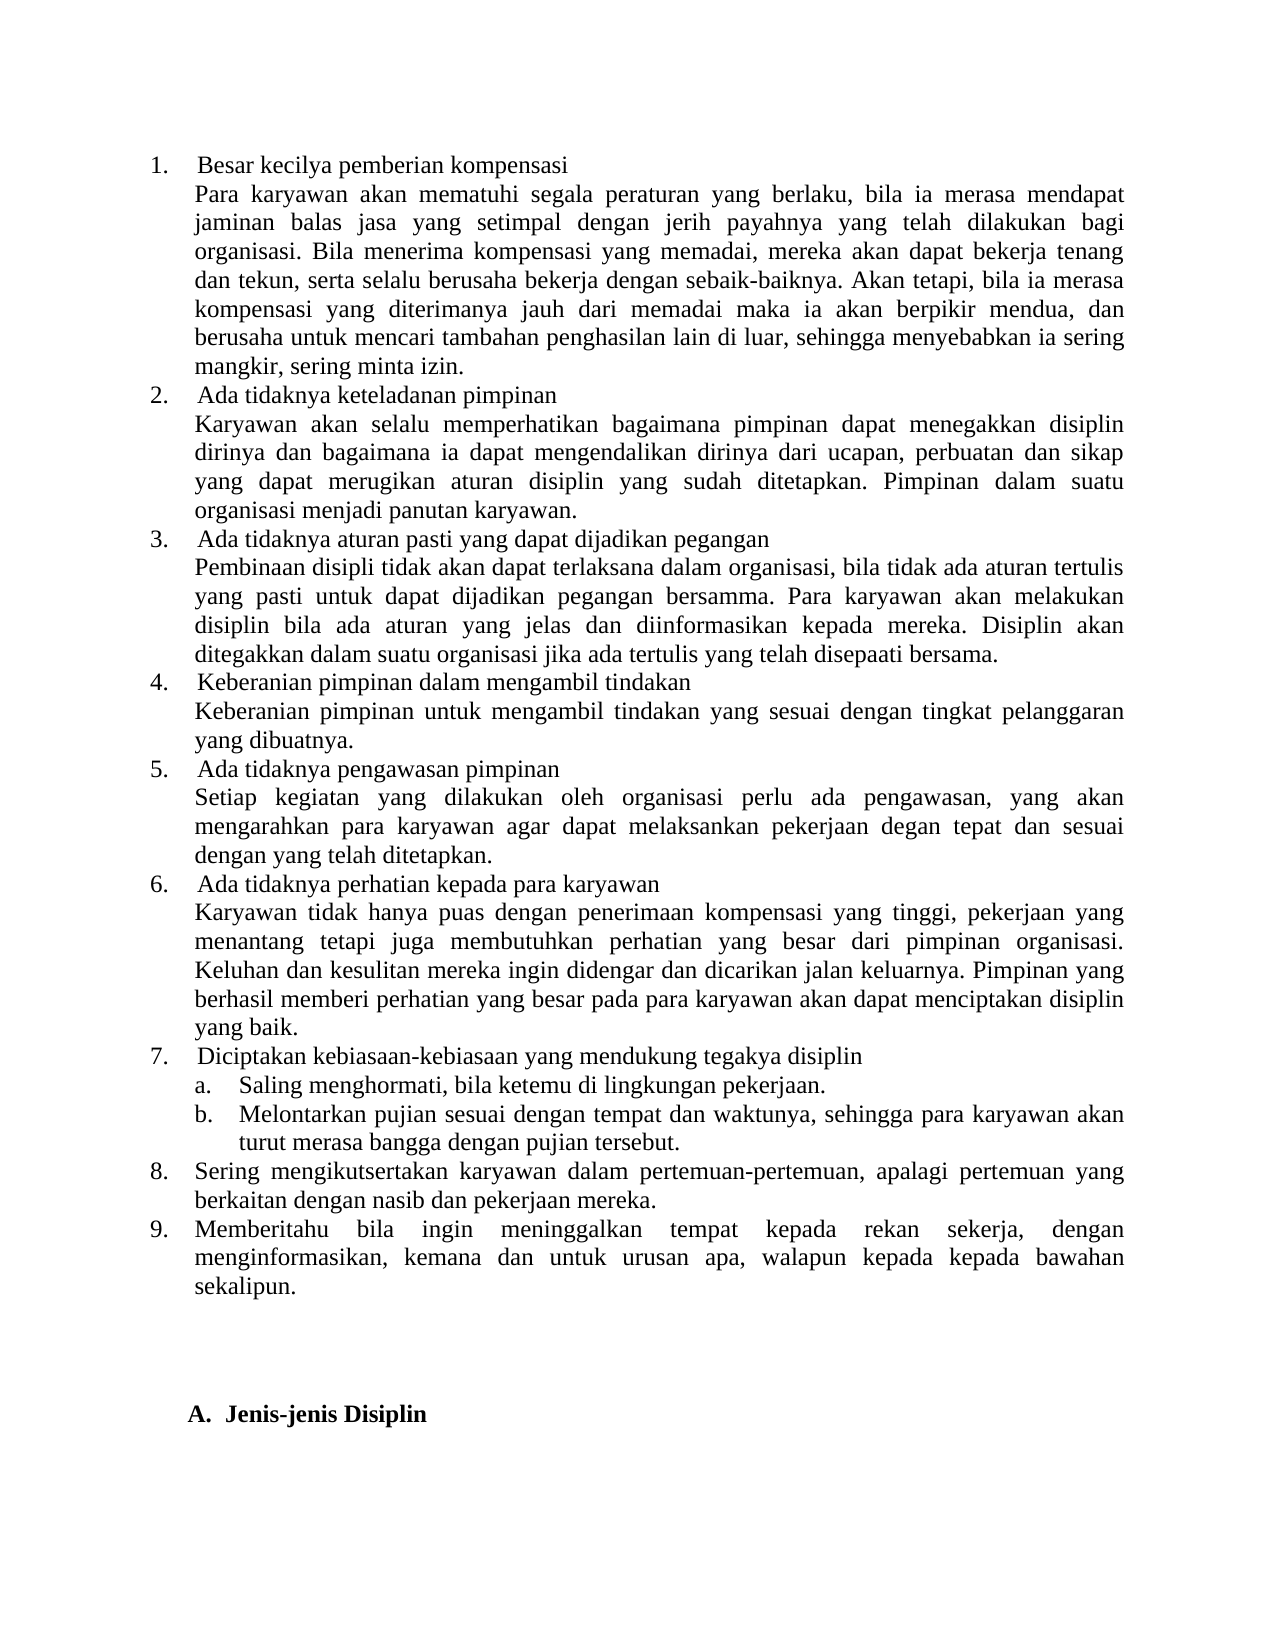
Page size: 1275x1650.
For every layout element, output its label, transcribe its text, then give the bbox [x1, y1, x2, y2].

list Saling menghormati, bila ketemu di lingkungan pekerjaan. [194, 1070, 1125, 1099]
list Memberitahu bila ingin meninggalkan tempat kepada rekan sekerja, dengan menginformasikan, kemana dan untuk urusan apa, walapun kepada kepada bawahan sekalipun. [150, 1214, 1125, 1300]
list Karyawan tidak hanya puas dengan penerimaan kompensasi yang tinggi, pekerjaan yang menantang tetapi juga membutuhkan perhatian yang besar dari pimpinan organisasi. Keluhan dan kesulitan mereka ingin didengar dan dicarikan jalan keluarnya. Pimpinan yang berhasil memberi perhatian yang besar pada para karyawan akan dapat menciptakan disiplin yang baik. [194, 897, 1125, 1041]
list Jenis-jenis Disiplin [187, 1399, 1125, 1428]
list Ada tidaknya pengawasan pimpinan [150, 754, 1125, 782]
list Keberanian pimpinan untuk mengambil tindakan yang sesuai dengan tingkat pelanggaran yang dibuatnya. [194, 696, 1125, 754]
list Sering mengikutsertakan karyawan dalam pertemuan-pertemuan, apalagi pertemuan yang berkaitan dengan nasib dan pekerjaan mereka. [150, 1156, 1125, 1214]
list Para karyawan akan mematuhi segala peraturan yang berlaku, bila ia merasa mendapat jaminan balas jasa yang setimpal dengan jerih payahnya yang telah dilakukan bagi organisasi. Bila menerima kompensasi yang memadai, mereka akan dapat bekerja tenang dan tekun, serta selalu berusaha bekerja dengan sebaik-baiknya. Akan tetapi, bila ia merasa kompensasi yang diterimanya jauh dari memadai maka ia akan berpikir mendua, dan berusaha untuk mencari tambahan penghasilan lain di luar, sehingga menyebabkan ia sering mangkir, sering minta izin. [194, 179, 1125, 380]
list Pembinaan disipli tidak akan dapat terlaksana dalam organisasi, bila tidak ada aturan tertulis yang pasti untuk dapat dijadikan pegangan bersamma. Para karyawan akan melakukan disiplin bila ada aturan yang jelas dan diinformasikan kepada mereka. Disiplin akan ditegakkan dalam suatu organisasi jika ada tertulis yang telah disepaati bersama. [194, 552, 1125, 667]
list Ada tidaknya perhatian kepada para karyawan [150, 869, 1125, 897]
list Diciptakan kebiasaan-kebiasaan yang mendukung tegakya disiplin [150, 1041, 1125, 1070]
list Setiap kegiatan yang dilakukan oleh organisasi perlu ada pengawasan, yang akan mengarahkan para karyawan agar dapat melaksankan pekerjaan degan tepat dan sesuai dengan yang telah ditetapkan. [194, 782, 1125, 869]
list Keberanian pimpinan dalam mengambil tindakan [150, 667, 1125, 696]
list Besar kecilya pemberian kompensasi [150, 150, 1125, 179]
list Melontarkan pujian sesuai dengan tempat dan waktunya, sehingga para karyawan akan turut merasa bangga dengan pujian tersebut. [194, 1099, 1125, 1156]
list Ada tidaknya keteladanan pimpinan [150, 380, 1125, 409]
list Ada tidaknya aturan pasti yang dapat dijadikan pegangan [150, 524, 1125, 552]
list Karyawan akan selalu memperhatikan bagaimana pimpinan dapat menegakkan disiplin dirinya dan bagaimana ia dapat mengendalikan dirinya dari ucapan, perbuatan dan sikap yang dapat merugikan aturan disiplin yang sudah ditetapkan. Pimpinan dalam suatu organisasi menjadi panutan karyawan. [194, 409, 1125, 524]
